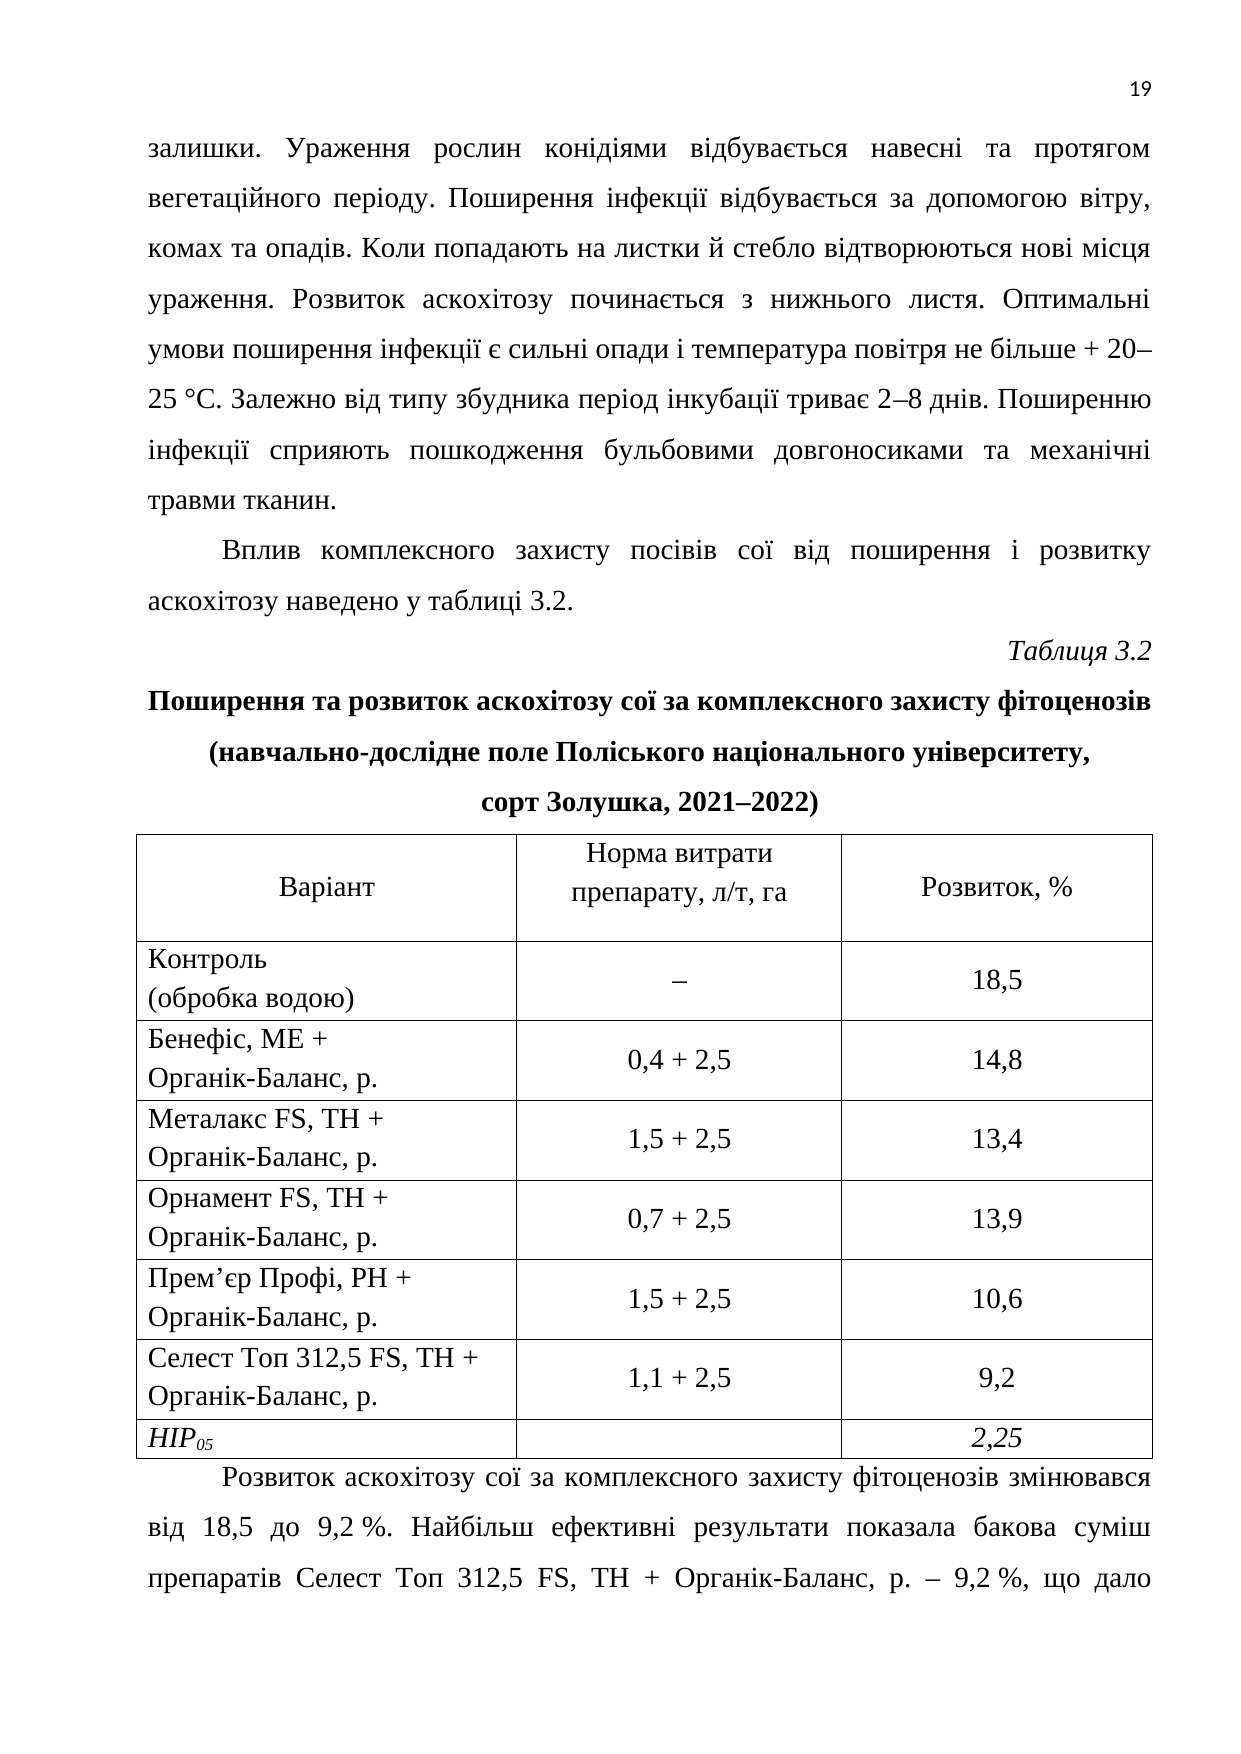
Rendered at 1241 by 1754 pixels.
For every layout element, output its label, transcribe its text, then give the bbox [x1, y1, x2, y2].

table_cell 9,2 [842, 1340, 1152, 1419]
table_cell 14,8 [842, 1021, 1152, 1100]
table_header Розвиток, % [842, 835, 1152, 941]
table_cell 18,5 [842, 942, 1152, 1020]
table_cell НІР05 [137, 1420, 516, 1458]
text Поширення та розвиток аскохітозу сої за комплексного захисту фітоценозів (навчально-дослідне поле Поліського національного університету, сорт Золушка, 2021–2022) [148, 683, 1152, 817]
table_cell 1,5 + 2,5 [517, 1101, 841, 1179]
table_cell Прем’єр Профі, РН + Органік-Баланс, р. [137, 1260, 516, 1339]
table_cell 0,7 + 2,5 [517, 1181, 841, 1259]
table_cell 13,9 [842, 1181, 1152, 1259]
table_header Варіант [137, 835, 516, 941]
text Вплив комплексного захисту посівів сої від поширення і розвитку аскохітозу наведено у таблиці 3.2. [148, 532, 1152, 616]
table_cell Контроль (обробка водою) [137, 942, 516, 1020]
table_cell 1,1 + 2,5 [517, 1340, 841, 1419]
table_cell Селест Топ 312,5 FS, TH + Органік-Баланс, р. [137, 1340, 516, 1419]
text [148, 1459, 1152, 1593]
table_cell [517, 1420, 841, 1458]
table_cell – [517, 942, 841, 1020]
table_cell 10,6 [842, 1260, 1152, 1339]
table_cell Бенефіс, МЕ + Органік-Баланс, р. [137, 1021, 516, 1100]
table_cell 1,5 + 2,5 [517, 1260, 841, 1339]
table_cell 2,25 [842, 1420, 1152, 1458]
table_cell Орнамент FS, TH + Органік-Баланс, р. [137, 1181, 516, 1259]
table_cell 13,4 [842, 1101, 1152, 1179]
table_header Норма витрати препарату, л/т, га [517, 835, 841, 941]
table_cell 0,4 + 2,5 [517, 1021, 841, 1100]
table_cell Металакс FS, TH + Органік-Баланс, р. [137, 1101, 516, 1179]
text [148, 130, 1152, 516]
text Таблиця 3.2 [148, 633, 1152, 667]
